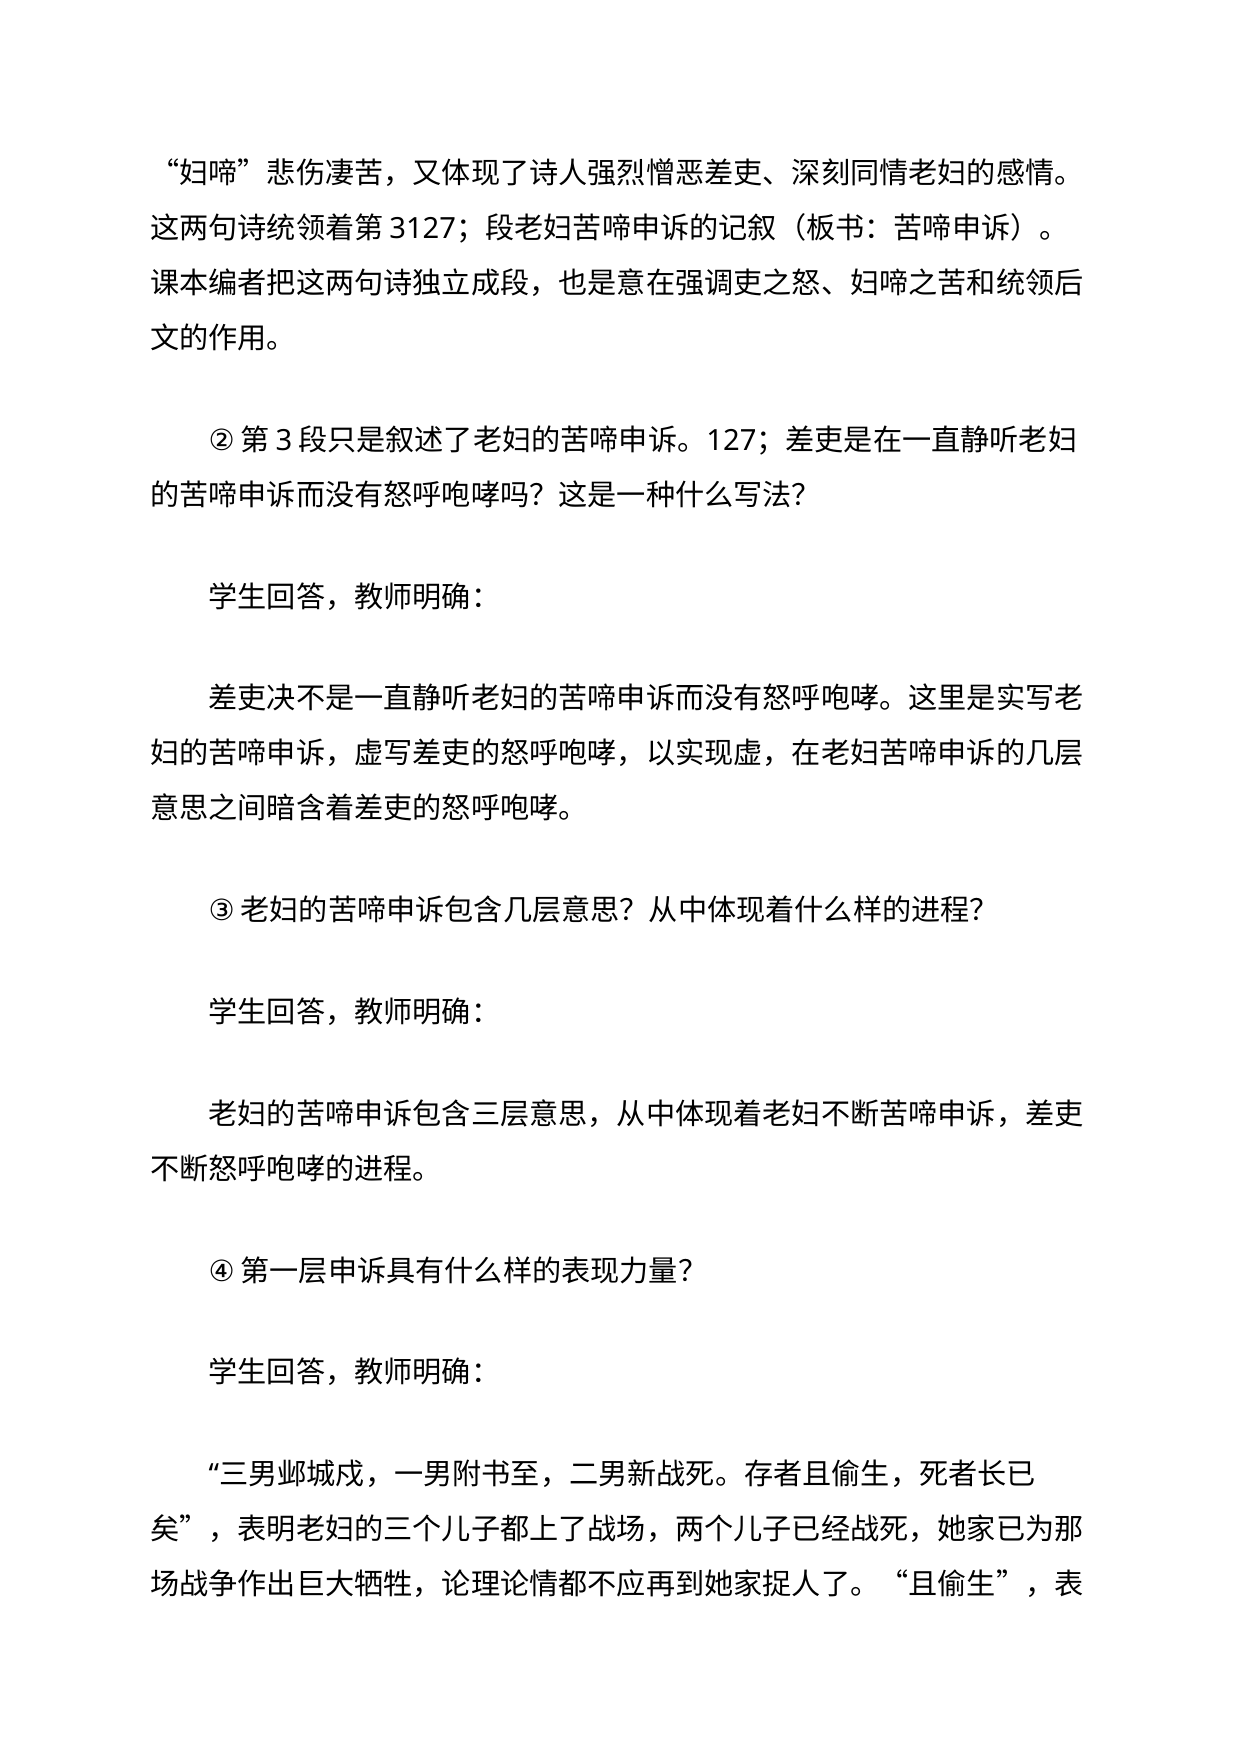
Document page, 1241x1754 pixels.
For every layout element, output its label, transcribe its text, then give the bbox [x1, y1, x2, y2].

text 老妇的苦啼申诉包含三层意思，从中体现着老妇不断苦啼申诉，差吏不断怒呼咆哮的进程。 [150, 1090, 1090, 1188]
text ②第3段只是叙述了老妇的苦啼申诉。127；差吏是在一直静听老妇的苦啼申诉而没有怒呼咆哮吗？这是一种什么写法？ [150, 417, 1090, 514]
text 学生回答，教师明确： [150, 1349, 1090, 1391]
text 学生回答，教师明确： [150, 573, 1090, 616]
text ④第一层申诉具有什么样的表现力量？ [150, 1247, 1090, 1289]
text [150, 1451, 1090, 1603]
text 学生回答，教师明确： [150, 989, 1090, 1031]
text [150, 150, 1090, 357]
text 差吏决不是一直静听老妇的苦啼申诉而没有怒呼咆哮。这里是实写老妇的苦啼申诉，虚写差吏的怒呼咆哮，以实现虚，在老妇苦啼申诉的几层意思之间暗含着差吏的怒呼咆哮。 [150, 675, 1090, 827]
text ③老妇的苦啼申诉包含几层意思？从中体现着什么样的进程？ [150, 887, 1090, 929]
